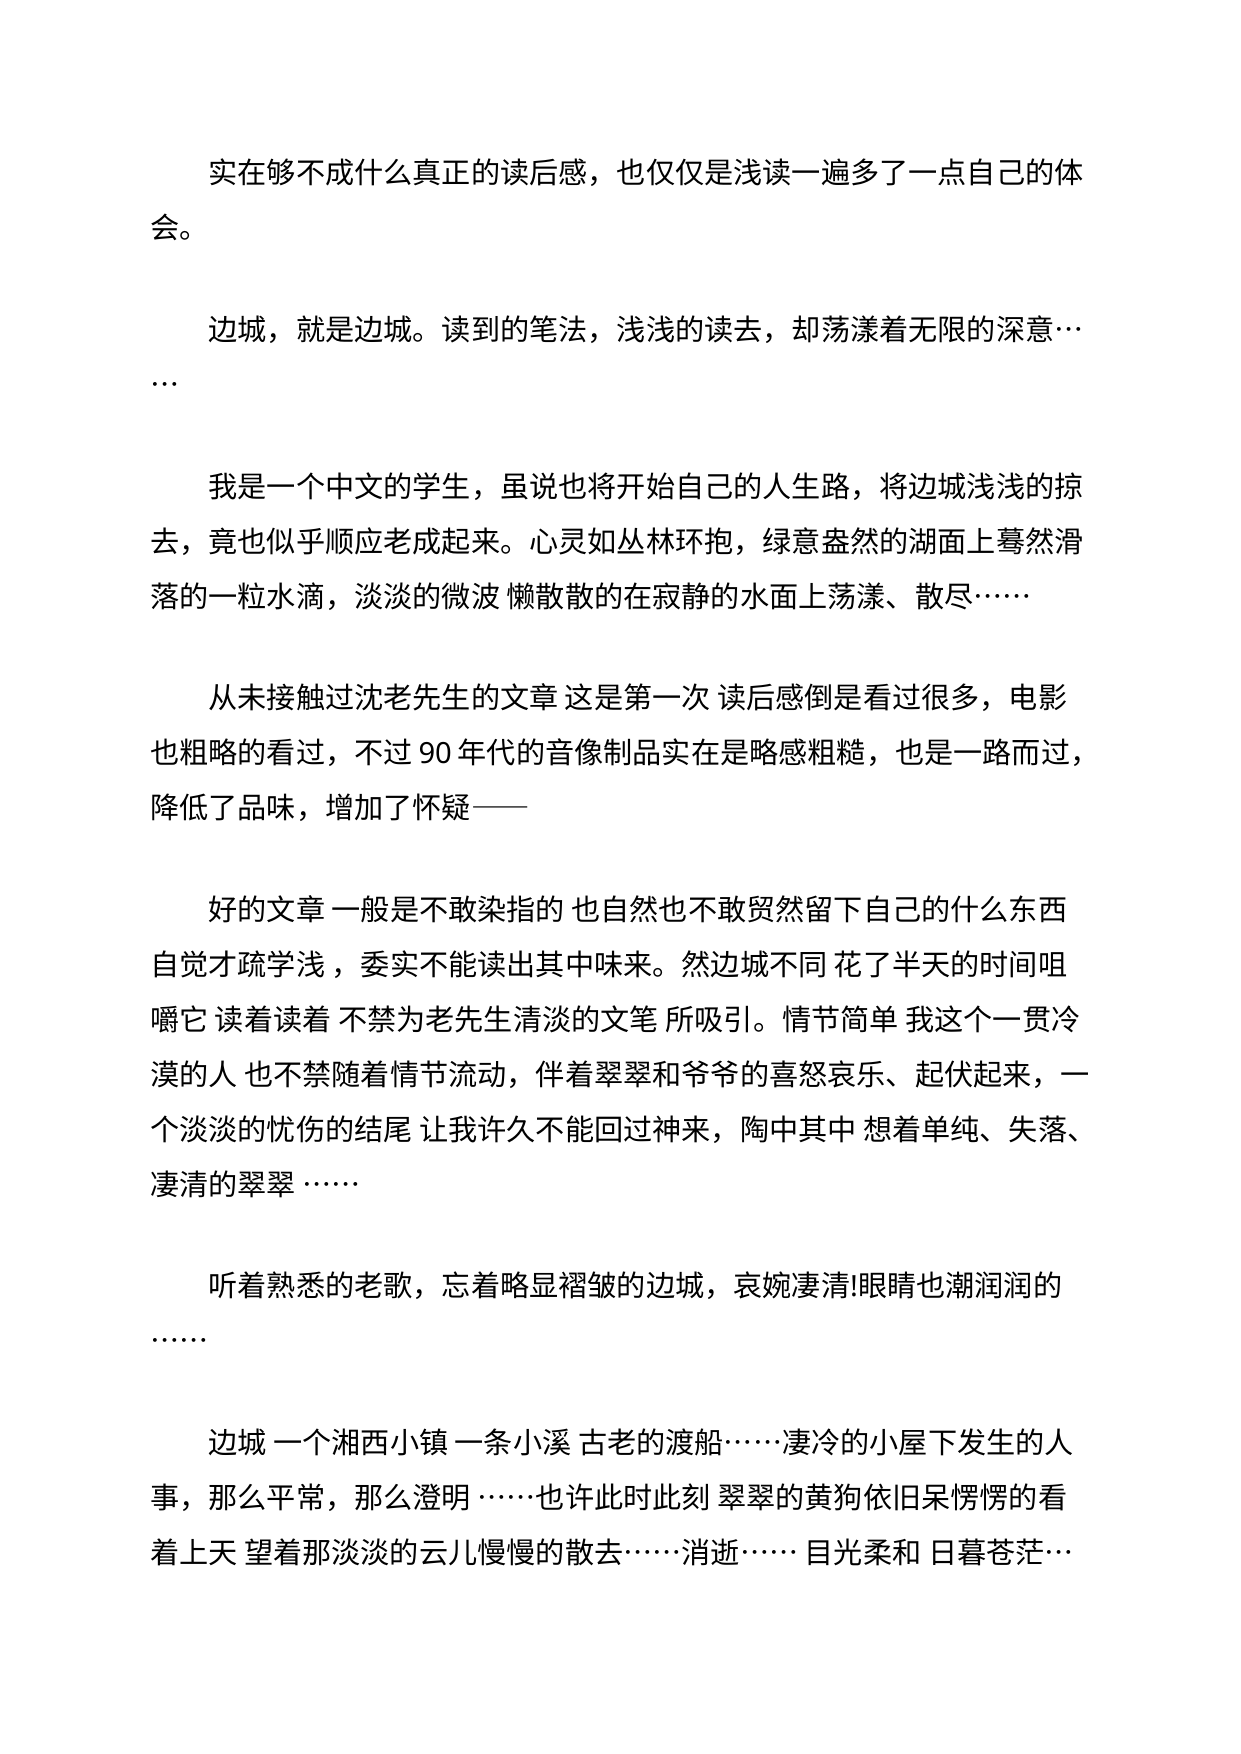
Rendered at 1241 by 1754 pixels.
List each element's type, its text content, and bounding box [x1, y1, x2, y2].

text 我是一个中文的学生，虽说也将开始自己的人生路，将边城浅浅的掠去，竟也似乎顺应老成起来。心灵如丛林环抱，绿意盎然的湖面上蓦然滑落的一粒水滴，淡淡的微波 懒散散的在寂静的水面上荡漾、散尽…… [150, 463, 1090, 615]
text 从未接触过沈老先生的文章 这是第一次 读后感倒是看过很多，电影也粗略的看过，不过90年代的音像制品实在是略感粗糙，也是一路而过，降低了品味，增加了怀疑—— [150, 675, 1090, 827]
text 边城，就是边城。读到的笔法，浅浅的读去，却荡漾着无限的深意…… [150, 307, 1090, 404]
text 好的文章 一般是不敢染指的 也自然也不敢贸然留下自己的什么东西自觉才疏学浅 ，委实不能读出其中味来。然边城不同 花了半天的时间咀嚼它 读着读着 不禁为老先生清淡的文笔 所吸引。情节简单 我这个一贯冷漠的人 也不禁随着情节流动，伴着翠翠和爷爷的喜怒哀乐、起伏起来，一个淡淡的忧伤的结尾 让我许久不能回过神来，陶中其中 想着单纯、失落、凄清的翠翠 …… [150, 887, 1090, 1203]
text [150, 1419, 1090, 1572]
text 实在够不成什么真正的读后感，也仅仅是浅读一遍多了一点自己的体会。 [150, 150, 1090, 247]
text 听着熟悉的老歌，忘着略显褶皱的边城，哀婉凄清!眼睛也潮润润的…… [150, 1263, 1090, 1360]
